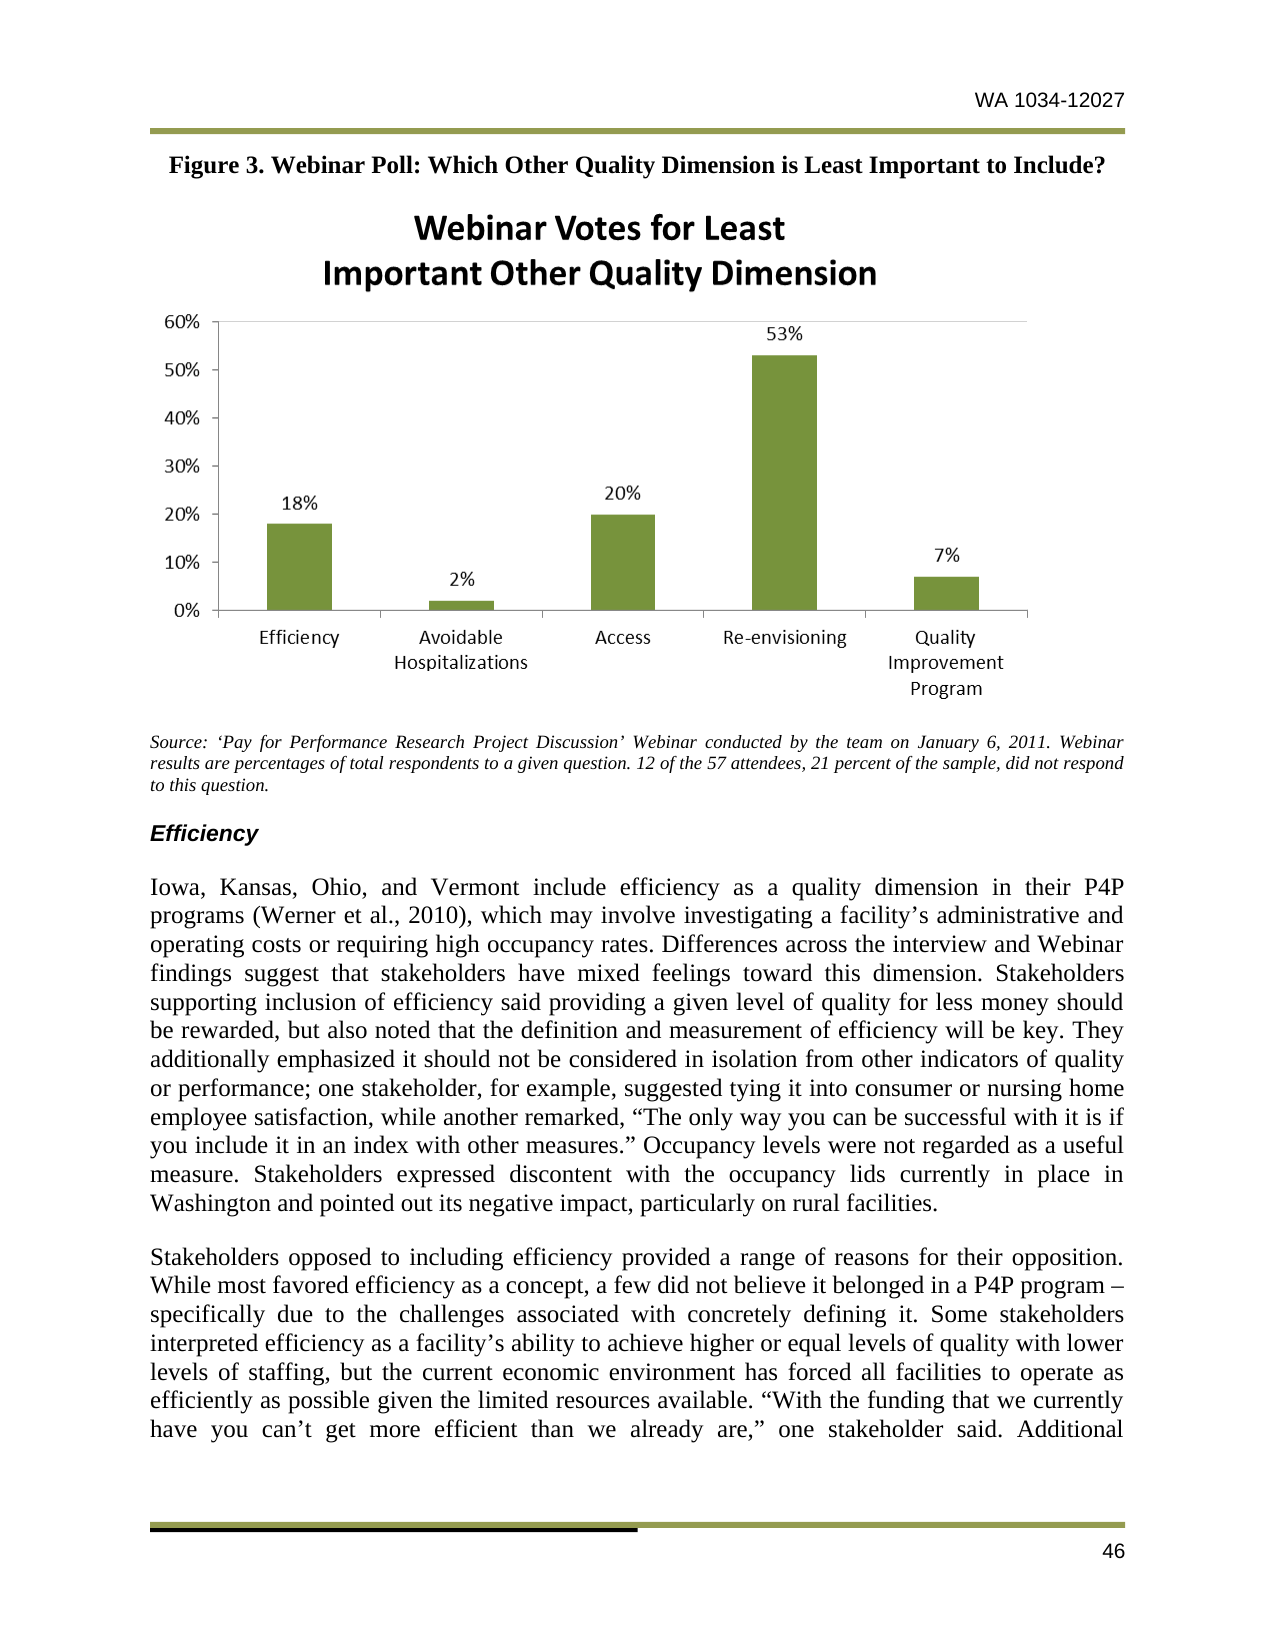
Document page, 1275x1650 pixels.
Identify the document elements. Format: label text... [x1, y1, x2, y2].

text Iowa, Kansas, Ohio, and Vermont include efficiency as a quality dimension in their P4P programs (Werner et al., 2010), which may involve investigating a facility’s administrative and operating costs or requiring high occupancy rates. Differences across the interview and Webinar findings suggest that stakeholders have mixed feelings toward this dimension. Stakeholders supporting inclusion of efficiency said providing a given level of quality for less money should be rewarded, but also noted that the definition and measurement of efficiency will be key. They additionally emphasized it should not be considered in isolation from other indicators of quality or performance; one stakeholder, for example, suggested tying it into consumer or nursing home employee satisfaction, while another remarked, “The only way you can be successful with it is if you include it in an index with other measures.” Occupancy levels were not regarded as a useful measure. Stakeholders expressed discontent with the occupancy lids currently in place in Washington and pointed out its negative impact, particularly on rural facilities. [150, 872, 1125, 1217]
subtitle Efficiency [150, 820, 1125, 847]
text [150, 1242, 1125, 1443]
text Source: ‘Pay for Performance Research Project Discussion’ Webinar conducted by the team on January 6, 2011. Webinar results are percentages of total respondents to a given question. 12 of the 57 attendees, 21 percent of the sample, did not respond to this question. [150, 731, 1125, 795]
